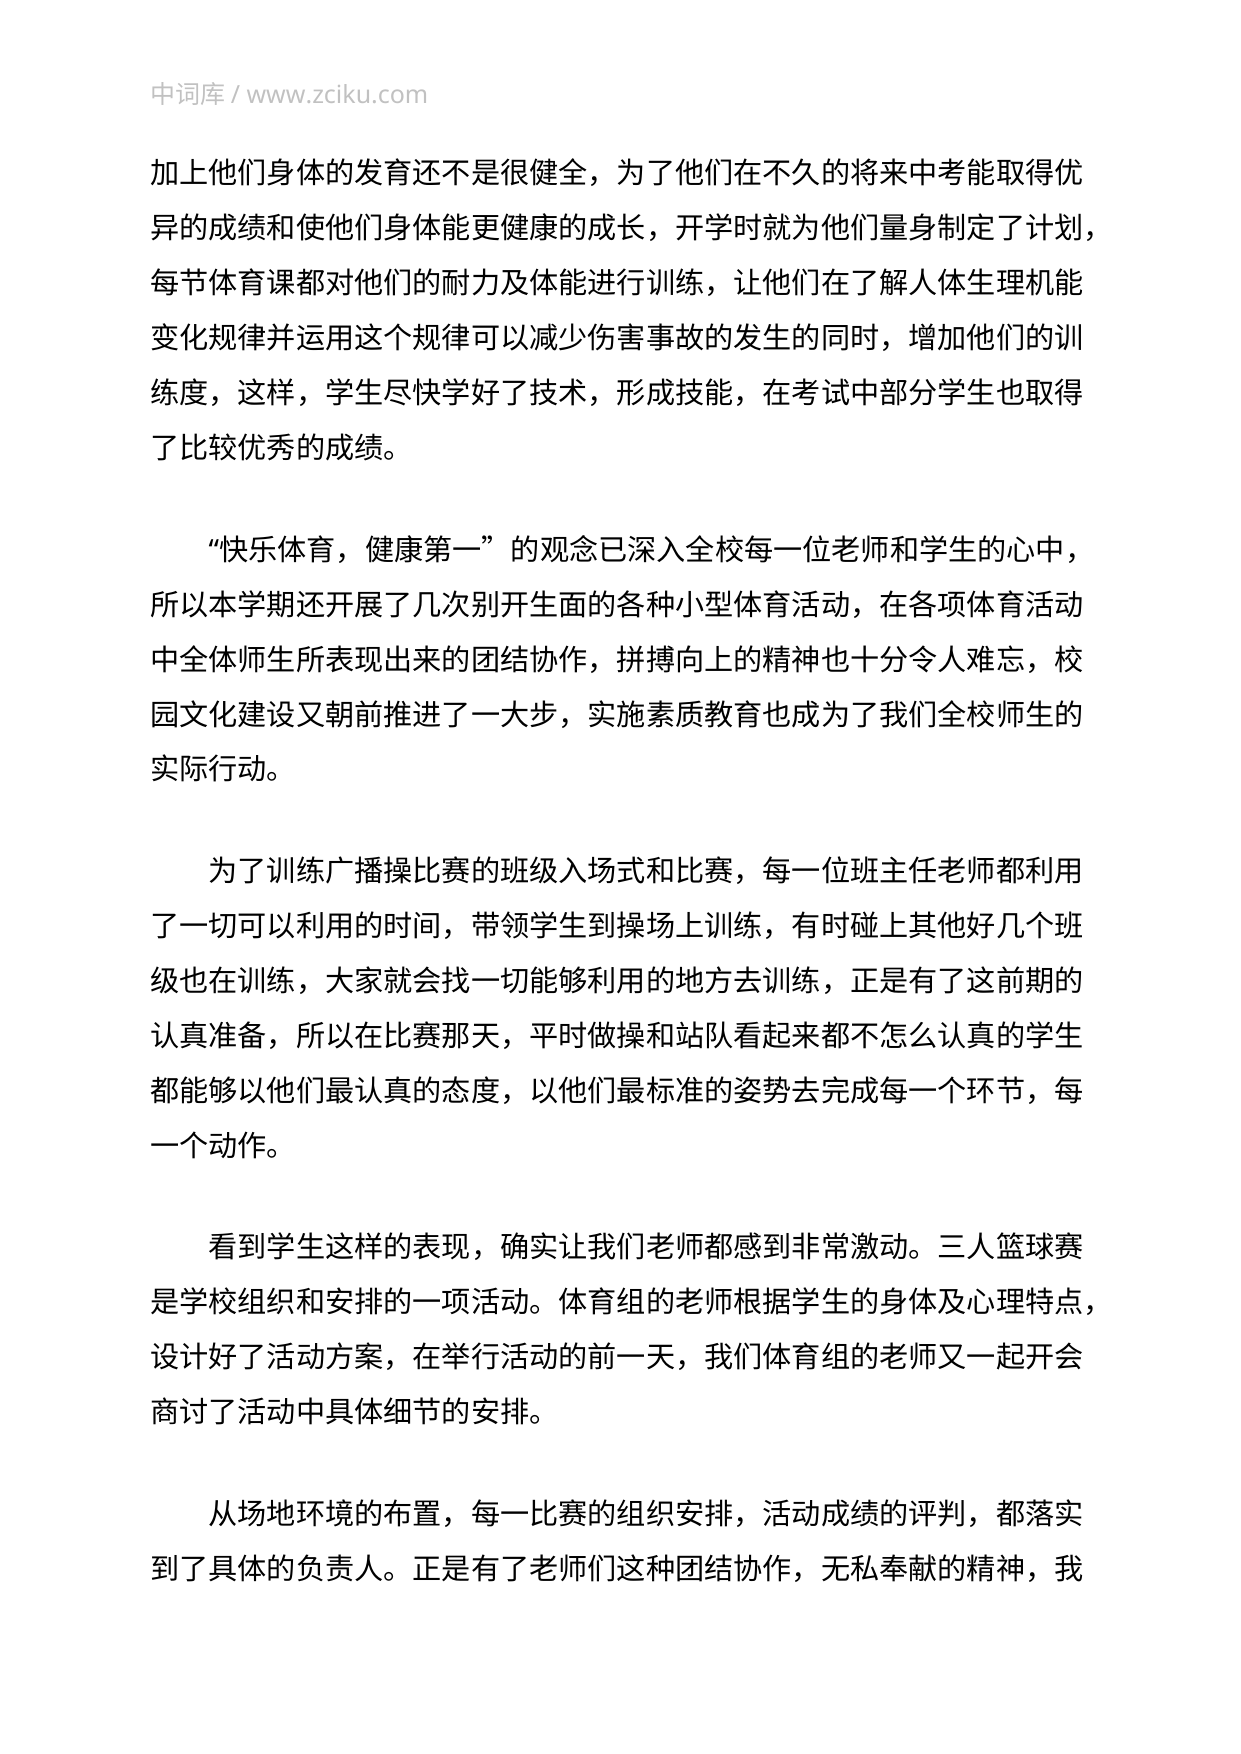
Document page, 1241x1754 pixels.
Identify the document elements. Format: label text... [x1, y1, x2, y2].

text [150, 150, 1090, 467]
text 为了训练广播操比赛的班级入场式和比赛，每一位班主任老师都利用了一切可以利用的时间，带领学生到操场上训练，有时碰上其他好几个班级也在训练，大家就会找一切能够利用的地方去训练，正是有了这前期的认真准备，所以在比赛那天，平时做操和站队看起来都不怎么认真的学生都能够以他们最认真的态度，以他们最标准的姿势去完成每一个环节，每一个动作。 [150, 848, 1090, 1164]
text 看到学生这样的表现，确实让我们老师都感到非常激动。三人篮球赛是学校组织和安排的一项活动。体育组的老师根据学生的身体及心理特点，设计好了活动方案，在举行活动的前一天，我们体育组的老师又一起开会商讨了活动中具体细节的安排。 [150, 1224, 1090, 1431]
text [150, 1490, 1090, 1588]
text “快乐体育，健康第一”的观念已深入全校每一位老师和学生的心中，所以本学期还开展了几次别开生面的各种小型体育活动，在各项体育活动中全体师生所表现出来的团结协作，拼搏向上的精神也十分令人难忘，校园文化建设又朝前推进了一大步，实施素质教育也成为了我们全校师生的实际行动。 [150, 526, 1090, 788]
